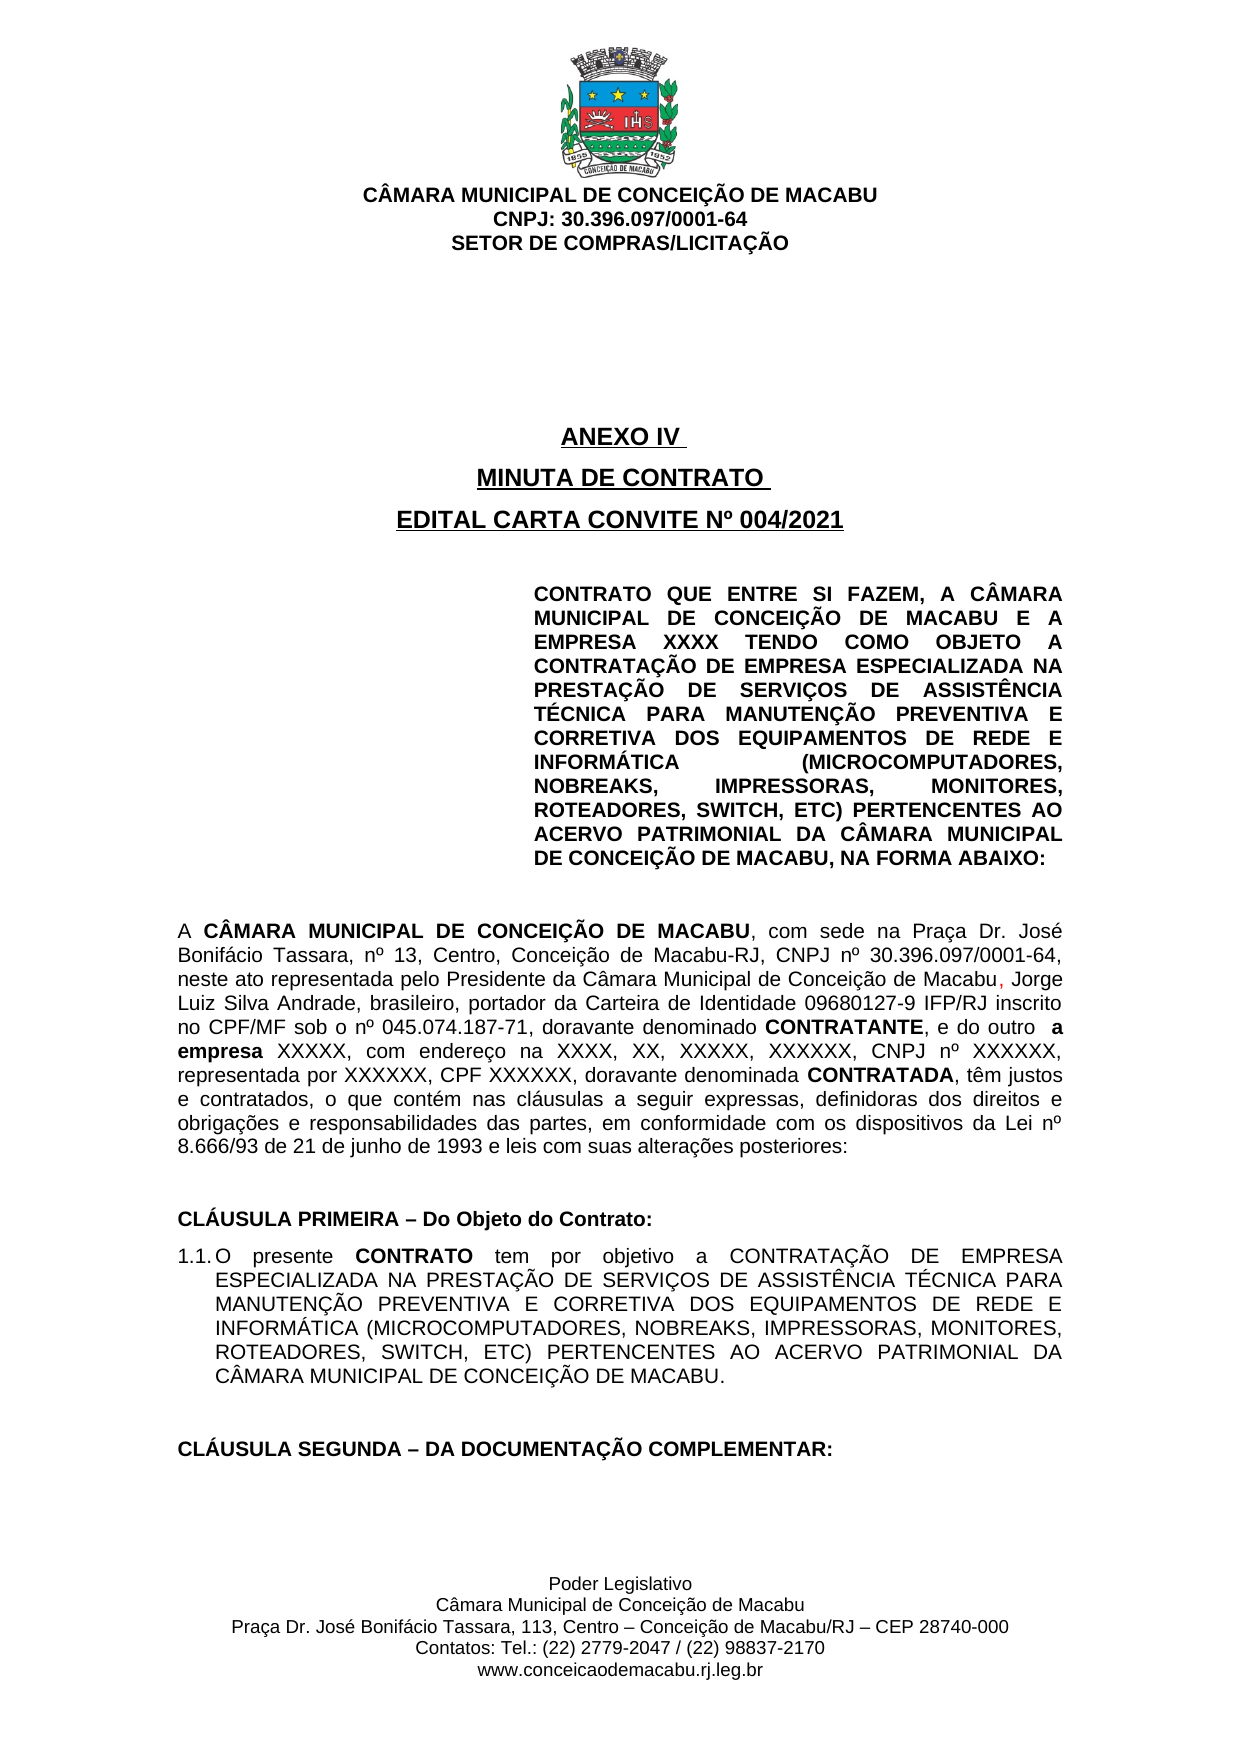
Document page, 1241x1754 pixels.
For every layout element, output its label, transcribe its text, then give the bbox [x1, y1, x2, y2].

text A CÂMARA MUNICIPAL DE CONCEIÇÃO DE MACABU, com sede na Praça Dr. José Bonifácio Tassara, nº 13, Centro, Conceição de Macabu-RJ, CNPJ nº 30.396.097/0001-64, neste ato representada pelo Presidente da Câmara Municipal de Conceição de Macabu, Jorge Luiz Silva Andrade, brasileiro, portador da Carteira de Identidade 09680127-9 IFP/RJ inscrito no CPF/MF sob o nº 045.074.187-71, doravante denominado CONTRATANTE, e do outro a empresa XXXXX, com endereço na XXXX, XX, XXXXX, XXXXXX, CNPJ nº XXXXXX, representada por XXXXXX, CPF XXXXXX, doravante denominada CONTRATADA, têm justos e contratados, o que contém nas cláusulas a seguir expressas, definidoras dos direitos e obrigações e responsabilidades das partes, em conformidade com os dispositivos da Lei nº 8.666/93 de 21 de junho de 1993 e leis com suas alterações posteriores: [177, 919, 1063, 1158]
picture [560, 47, 678, 178]
text EDITAL CARTA CONVITE Nº 004/2021 [177, 504, 1063, 533]
text CLÁUSULA PRIMEIRA – Do Objeto do Contrato: [177, 1207, 1063, 1231]
text MINUTA DE CONTRATO [177, 463, 1063, 492]
list O presente CONTRATO tem por objetivo a CONTRATAÇÃO DE EMPRESA ESPECIALIZADA NA PRESTAÇÃO DE SERVIÇOS DE ASSISTÊNCIA TÉCNICA PARA MANUTENÇÃO PREVENTIVA E CORRETIVA DOS EQUIPAMENTOS DE REDE E INFORMÁTICA (MICROCOMPUTADORES, NOBREAKS, IMPRESSORAS, MONITORES, ROTEADORES, SWITCH, ETC) PERTENCENTES AO ACERVO PATRIMONIAL DA CÂMARA MUNICIPAL DE CONCEIÇÃO DE MACABU. [177, 1244, 1063, 1387]
text ANEXO IV [177, 422, 1063, 451]
text CONTRATO QUE ENTRE SI FAZEM, A CÂMARA MUNICIPAL DE CONCEIÇÃO DE MACABU E A EMPRESA XXXX TENDO COMO OBJETO A CONTRATAÇÃO DE EMPRESA ESPECIALIZADA NA PRESTAÇÃO DE SERVIÇOS DE ASSISTÊNCIA TÉCNICA PARA MANUTENÇÃO PREVENTIVA E CORRETIVA DOS EQUIPAMENTOS DE REDE E INFORMÁTICA (MICROCOMPUTADORES, NOBREAKS, IMPRESSORAS, MONITORES, ROTEADORES, SWITCH, ETC) PERTENCENTES AO ACERVO PATRIMONIAL DA CÂMARA MUNICIPAL DE CONCEIÇÃO DE MACABU, NA FORMA ABAIXO: [533, 582, 1063, 870]
text CLÁUSULA SEGUNDA – DA DOCUMENTAÇÃO COMPLEMENTAR: [177, 1436, 1063, 1460]
